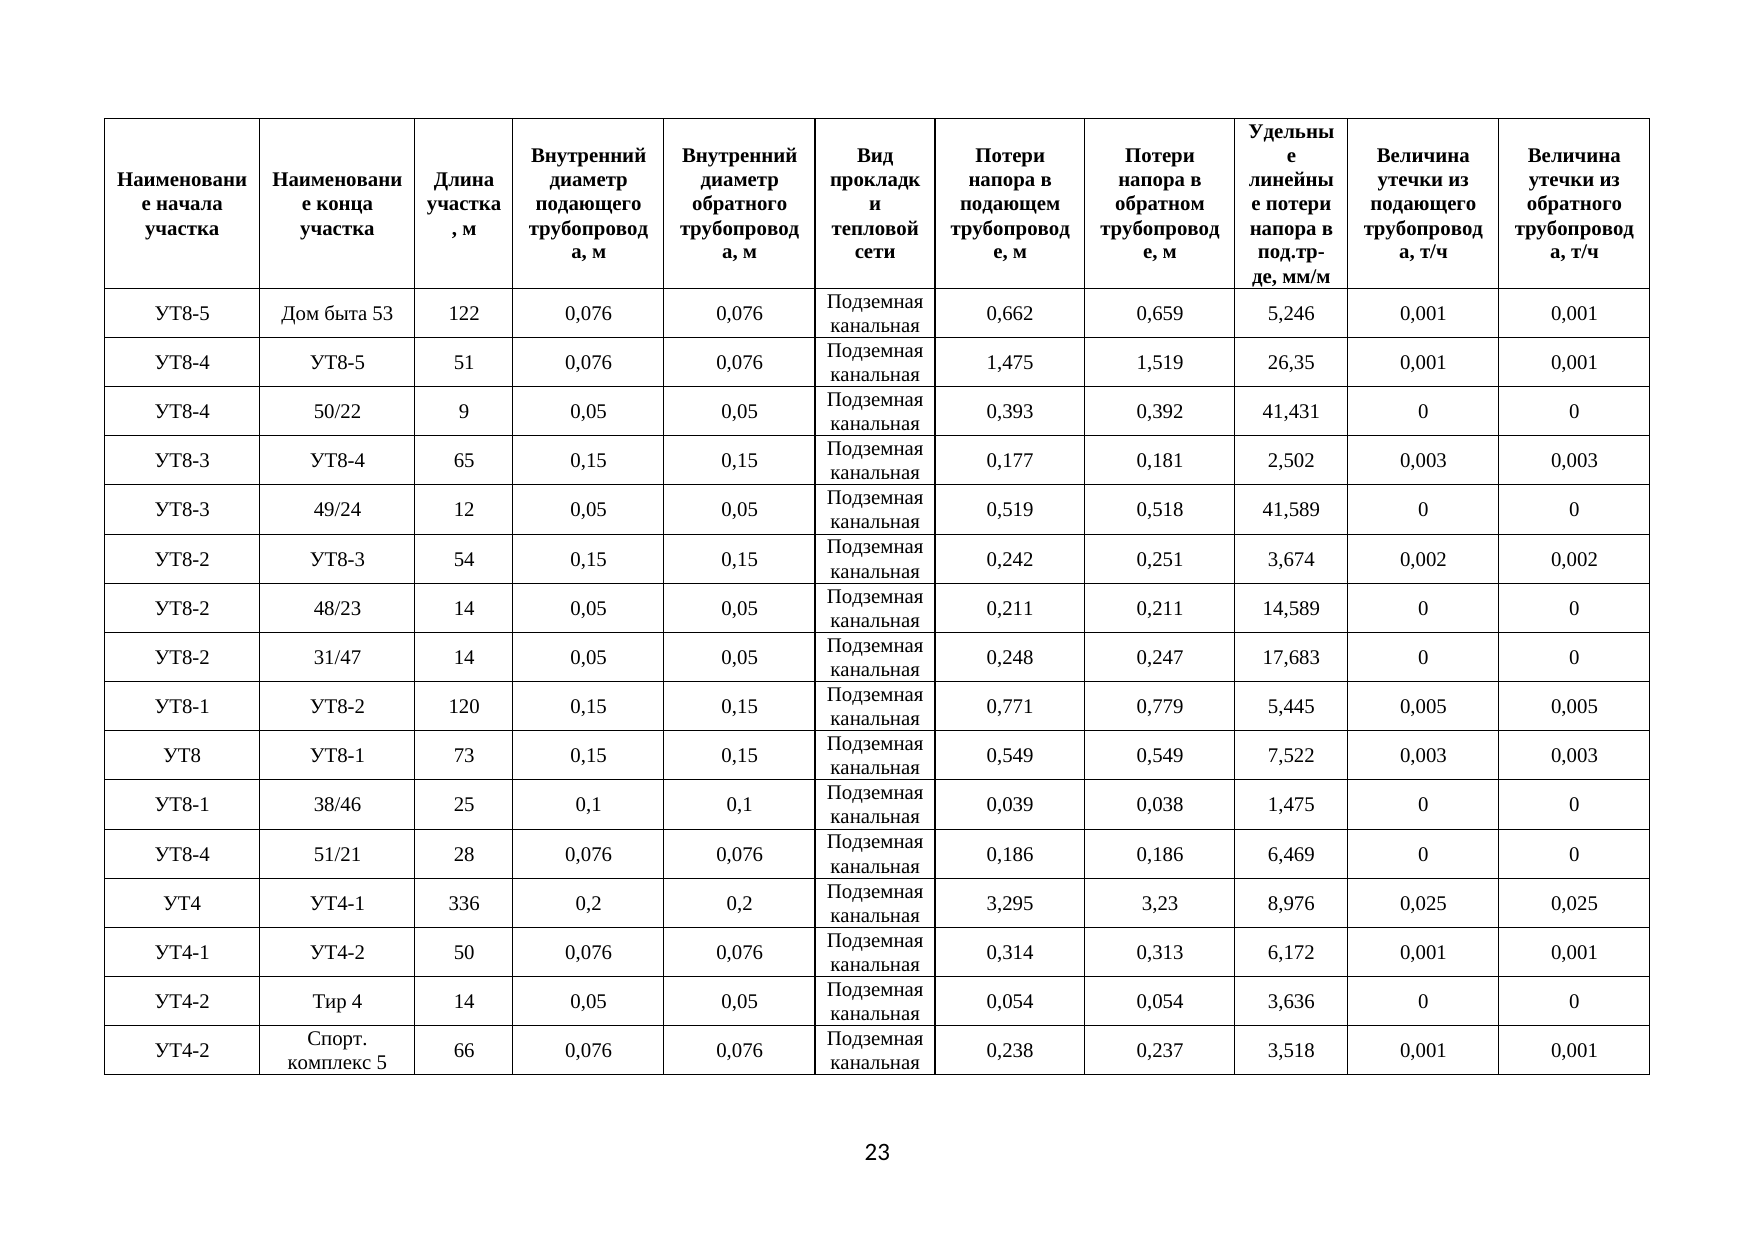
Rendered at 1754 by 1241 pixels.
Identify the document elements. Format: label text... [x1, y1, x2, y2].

table_cell УТ4-1 [260, 879, 414, 927]
table_cell 0,238 [936, 1026, 1084, 1074]
table_cell УТ4-2 [260, 928, 414, 976]
table_cell 6,469 [1235, 830, 1347, 878]
table_cell 0 [1348, 584, 1498, 632]
table_cell 0,659 [1085, 289, 1234, 337]
table_cell УТ8-2 [105, 535, 259, 583]
table_cell 25 [415, 780, 512, 828]
table_cell 14 [415, 977, 512, 1025]
table_cell Подземная канальная [816, 830, 934, 878]
table_cell 0 [1348, 485, 1498, 533]
table_cell 0,001 [1499, 928, 1649, 976]
table_cell 0 [1499, 830, 1649, 878]
table_header Потери напора в обратном трубопроводе, м [1085, 119, 1234, 288]
table_cell 0 [1348, 387, 1498, 435]
table_cell 3,636 [1235, 977, 1347, 1025]
table_header Удельные линейные потери напора в под.тр-де, мм/м [1235, 119, 1347, 288]
table_cell 66 [415, 1026, 512, 1074]
table_cell 0,001 [1499, 1026, 1649, 1074]
table_cell 122 [415, 289, 512, 337]
table_cell Подземная канальная [816, 387, 934, 435]
table_cell 14,589 [1235, 584, 1347, 632]
table_cell 0,1 [513, 780, 663, 828]
table_cell 0,05 [513, 633, 663, 681]
table_cell 0,15 [513, 436, 663, 484]
table_cell 54 [415, 535, 512, 583]
table_cell 0 [1499, 584, 1649, 632]
table_cell Дом быта 53 [260, 289, 414, 337]
table_cell 0,002 [1499, 535, 1649, 583]
table_cell 0,003 [1348, 731, 1498, 779]
table_cell 0 [1499, 977, 1649, 1025]
table_cell 0,313 [1085, 928, 1234, 976]
table_cell 0,393 [936, 387, 1084, 435]
table_cell 0,314 [936, 928, 1084, 976]
table_cell 120 [415, 682, 512, 730]
table_cell 0,05 [664, 485, 814, 533]
table_cell Подземная канальная [816, 289, 934, 337]
table_cell 0,001 [1348, 338, 1498, 386]
table_cell 0,076 [664, 338, 814, 386]
table_cell 0 [1348, 977, 1498, 1025]
table_cell 0,076 [664, 830, 814, 878]
table_cell УТ8-4 [105, 338, 259, 386]
table_cell УТ8-4 [260, 436, 414, 484]
table_cell 0,15 [513, 682, 663, 730]
table_cell 0,549 [936, 731, 1084, 779]
table_cell 1,475 [936, 338, 1084, 386]
table_cell Тир 4 [260, 977, 414, 1025]
table_cell 51/21 [260, 830, 414, 878]
table_cell 0,05 [664, 584, 814, 632]
table_cell 0 [1348, 830, 1498, 878]
table_cell 3,295 [936, 879, 1084, 927]
table_cell 65 [415, 436, 512, 484]
table_cell 0,001 [1499, 289, 1649, 337]
table_cell 5,445 [1235, 682, 1347, 730]
table_cell 0,05 [664, 977, 814, 1025]
table_cell 0,001 [1348, 289, 1498, 337]
table_cell УТ8-1 [260, 731, 414, 779]
table_header Внутpенний диаметp подающего тpубопpовода, м [513, 119, 663, 288]
table_cell 1,519 [1085, 338, 1234, 386]
table_cell УТ8-4 [105, 830, 259, 878]
table_cell 0 [1499, 633, 1649, 681]
table_cell 0,15 [664, 535, 814, 583]
table_cell УТ4-2 [105, 977, 259, 1025]
table_cell УТ8-1 [105, 682, 259, 730]
table_cell 2,502 [1235, 436, 1347, 484]
table_cell 0,076 [513, 928, 663, 976]
table_cell УТ8-3 [105, 436, 259, 484]
table_cell 41,589 [1235, 485, 1347, 533]
table_cell Подземная канальная [816, 682, 934, 730]
table_cell 0,181 [1085, 436, 1234, 484]
table_cell 0,392 [1085, 387, 1234, 435]
table_cell 0,076 [664, 289, 814, 337]
table_cell 0,054 [1085, 977, 1234, 1025]
table_cell УТ4 [105, 879, 259, 927]
table_cell 0,005 [1499, 682, 1649, 730]
table_cell 3,518 [1235, 1026, 1347, 1074]
table_cell 0,15 [664, 436, 814, 484]
table_cell 28 [415, 830, 512, 878]
table_cell 31/47 [260, 633, 414, 681]
table_header Потери напора в подающем трубопроводе, м [936, 119, 1084, 288]
table_cell 0 [1348, 780, 1498, 828]
table_header Вид прокладки тепловой сети [816, 119, 934, 288]
table_cell 14 [415, 633, 512, 681]
table_cell Подземная канальная [816, 977, 934, 1025]
table_cell 0,211 [936, 584, 1084, 632]
table_cell 1,475 [1235, 780, 1347, 828]
table_cell 3,23 [1085, 879, 1234, 927]
table_cell 0,076 [513, 830, 663, 878]
table_cell 0,177 [936, 436, 1084, 484]
table_header Длина участка, м [415, 119, 512, 288]
table_cell 0,771 [936, 682, 1084, 730]
table_cell 0,519 [936, 485, 1084, 533]
table_header Наименование начала участка [105, 119, 259, 288]
table_cell 0 [1499, 485, 1649, 533]
table_cell 9 [415, 387, 512, 435]
table_cell 0,549 [1085, 731, 1234, 779]
table_cell 0,15 [513, 731, 663, 779]
table_cell Подземная канальная [816, 780, 934, 828]
table_cell 0,2 [513, 879, 663, 927]
table_cell 0,242 [936, 535, 1084, 583]
table_cell 50 [415, 928, 512, 976]
table_cell 0,05 [513, 977, 663, 1025]
table_cell 0,054 [936, 977, 1084, 1025]
table_cell 0,005 [1348, 682, 1498, 730]
table_cell 0,251 [1085, 535, 1234, 583]
table_cell Подземная канальная [816, 1026, 934, 1074]
table_cell 73 [415, 731, 512, 779]
table_cell 0,248 [936, 633, 1084, 681]
table_header Величина утечки из подающего трубопровода, т/ч [1348, 119, 1498, 288]
table_header Внутренний диаметр обратного трубопровода, м [664, 119, 814, 288]
table_cell УТ8-3 [260, 535, 414, 583]
table_cell 0,001 [1499, 338, 1649, 386]
table_cell 0,001 [1348, 1026, 1498, 1074]
table_cell 49/24 [260, 485, 414, 533]
table_cell 38/46 [260, 780, 414, 828]
table_cell 0,05 [664, 387, 814, 435]
table_cell Подземная канальная [816, 731, 934, 779]
table_cell 0,076 [513, 1026, 663, 1074]
table_cell УТ8-3 [105, 485, 259, 533]
table_cell 0,038 [1085, 780, 1234, 828]
table_header Величина утечки из обратного трубопровода, т/ч [1499, 119, 1649, 288]
table_cell УТ8-4 [105, 387, 259, 435]
table_cell УТ4-1 [105, 928, 259, 976]
table_cell 7,522 [1235, 731, 1347, 779]
table_cell 0,05 [513, 485, 663, 533]
table_cell 0,186 [1085, 830, 1234, 878]
table_cell 17,683 [1235, 633, 1347, 681]
table_cell 50/22 [260, 387, 414, 435]
table_cell 0,15 [664, 731, 814, 779]
table_cell Подземная канальная [816, 928, 934, 976]
table_cell Спорт. комплекс 5 [260, 1026, 414, 1074]
table_cell 0 [1499, 387, 1649, 435]
table_cell 8,976 [1235, 879, 1347, 927]
table_cell 5,246 [1235, 289, 1347, 337]
table_cell 14 [415, 584, 512, 632]
table_cell 336 [415, 879, 512, 927]
table_cell УТ4-2 [105, 1026, 259, 1074]
table_cell Подземная канальная [816, 633, 934, 681]
table_cell 0,001 [1348, 928, 1498, 976]
table_cell 0,662 [936, 289, 1084, 337]
table_cell 0,003 [1348, 436, 1498, 484]
table_cell 0,05 [513, 387, 663, 435]
table_cell 0,003 [1499, 436, 1649, 484]
table_cell 0,076 [513, 289, 663, 337]
table_cell 0,039 [936, 780, 1084, 828]
table_cell 0,076 [513, 338, 663, 386]
table_cell 0,076 [664, 928, 814, 976]
table_cell 0,518 [1085, 485, 1234, 533]
table_cell 0,05 [513, 584, 663, 632]
table_cell 0,025 [1348, 879, 1498, 927]
table_cell 41,431 [1235, 387, 1347, 435]
table_cell 12 [415, 485, 512, 533]
table_cell УТ8 [105, 731, 259, 779]
table_cell 48/23 [260, 584, 414, 632]
table_cell 0,247 [1085, 633, 1234, 681]
table_cell 6,172 [1235, 928, 1347, 976]
table_cell 0,076 [664, 1026, 814, 1074]
table_cell 0 [1348, 633, 1498, 681]
table_cell УТ8-5 [105, 289, 259, 337]
table_cell УТ8-5 [260, 338, 414, 386]
table_cell 0,779 [1085, 682, 1234, 730]
table_cell 0,05 [664, 633, 814, 681]
table_cell 3,674 [1235, 535, 1347, 583]
table_cell 0,2 [664, 879, 814, 927]
table_cell 0,237 [1085, 1026, 1234, 1074]
table_cell УТ8-1 [105, 780, 259, 828]
table_cell 0,003 [1499, 731, 1649, 779]
table_cell 0 [1499, 780, 1649, 828]
table_header Наименование конца участка [260, 119, 414, 288]
table_cell 0,025 [1499, 879, 1649, 927]
table_cell 0,002 [1348, 535, 1498, 583]
table_cell 0,186 [936, 830, 1084, 878]
table_cell 0,15 [664, 682, 814, 730]
table_cell Подземная канальная [816, 879, 934, 927]
table_cell УТ8-2 [105, 633, 259, 681]
table_cell 51 [415, 338, 512, 386]
table_cell Подземная канальная [816, 584, 934, 632]
table_cell Подземная канальная [816, 436, 934, 484]
table_cell Подземная канальная [816, 485, 934, 533]
table_cell 0,15 [513, 535, 663, 583]
table_cell УТ8-2 [260, 682, 414, 730]
table_cell 0,1 [664, 780, 814, 828]
table_cell 0,211 [1085, 584, 1234, 632]
table_cell Подземная канальная [816, 535, 934, 583]
table_cell 26,35 [1235, 338, 1347, 386]
table_cell Подземная канальная [816, 338, 934, 386]
table_cell УТ8-2 [105, 584, 259, 632]
